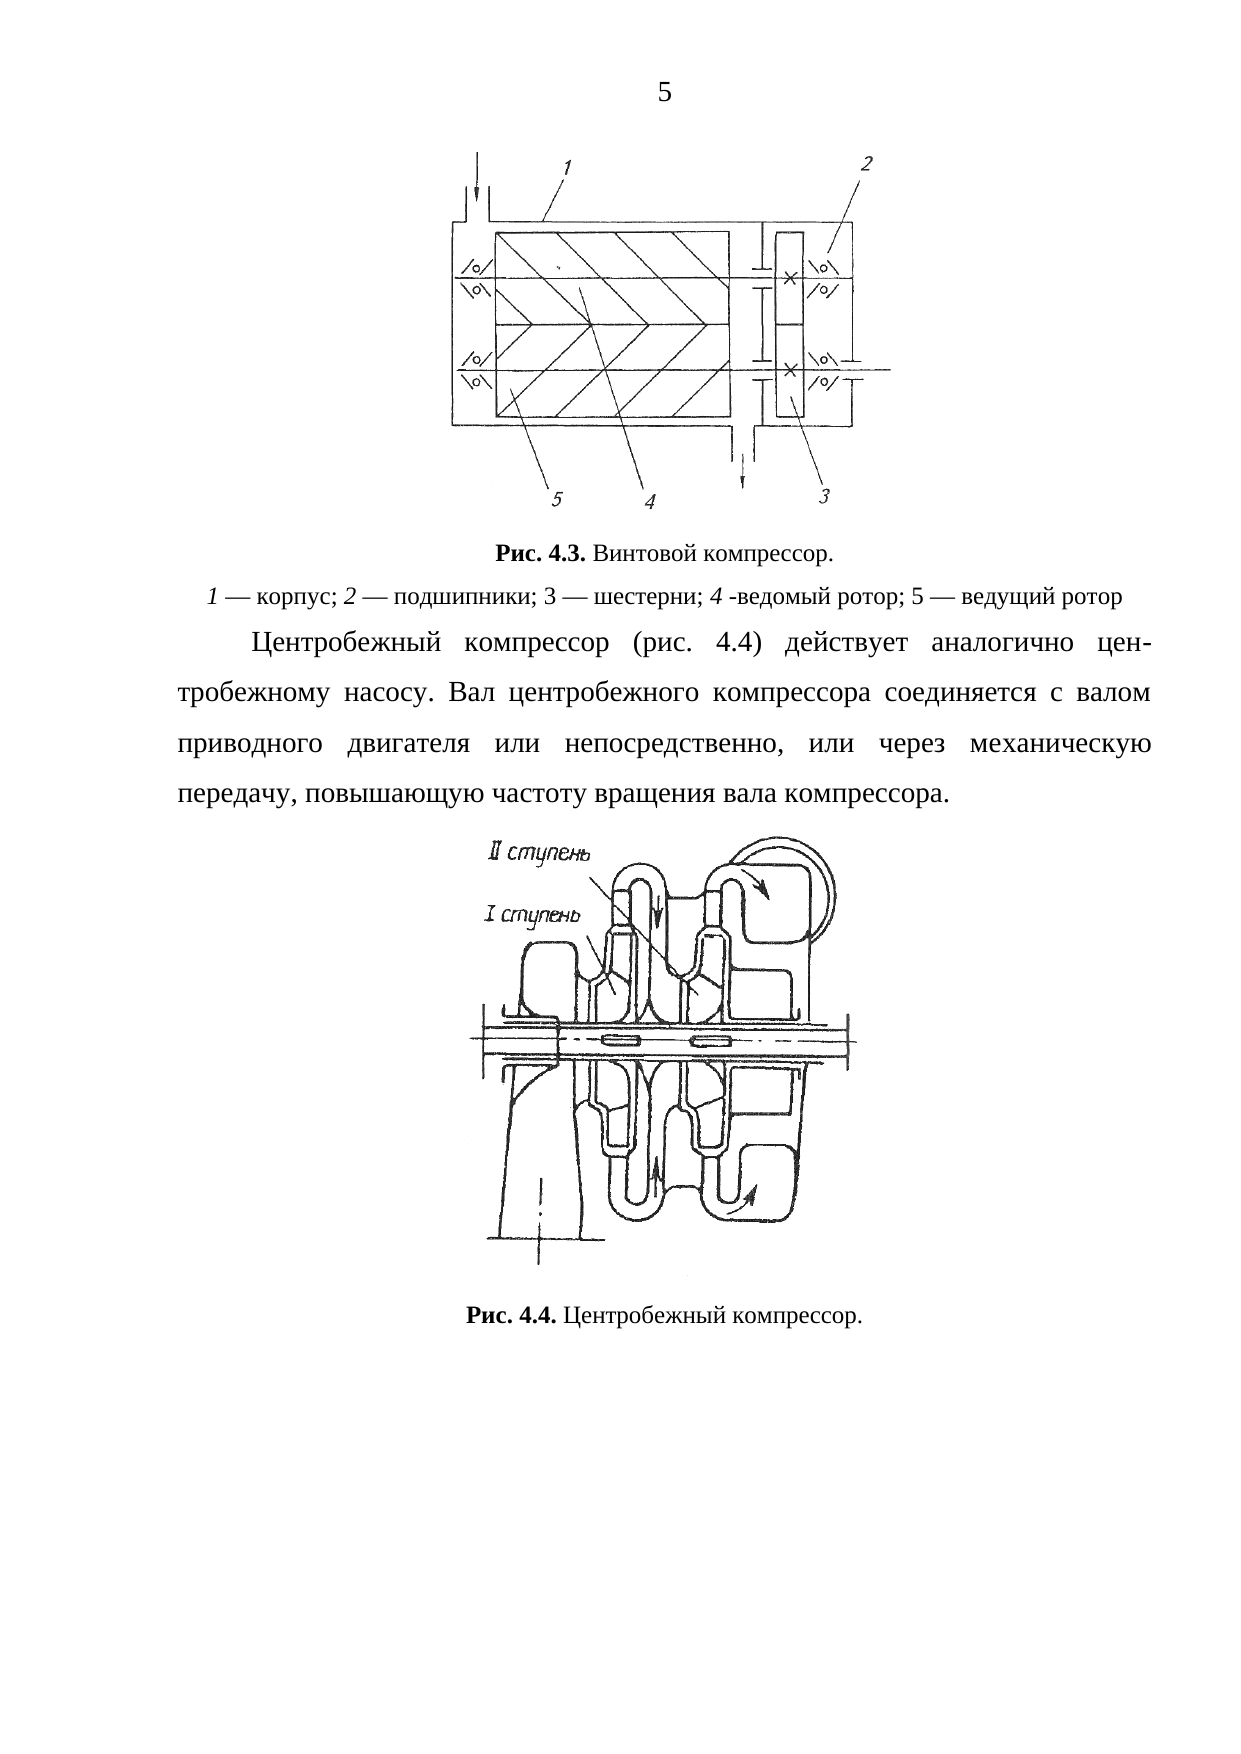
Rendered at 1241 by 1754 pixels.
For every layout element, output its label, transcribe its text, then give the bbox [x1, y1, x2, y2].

text 1 — корпус; 2 — подшипники; 3 — шестерни; 4 -ведомый ротор; 5 — ведущий ротор [177, 581, 1152, 610]
text Рис. 4.4. Центробежный компрессор. [177, 1300, 1152, 1329]
text Рис. 4.3. Винтовой компрессор. [177, 538, 1152, 567]
text Центробежный компрессор (рис. 4.4) действует аналогично центробежному насосу. Вал центробежного компрессора соединяется с валом приводного двигателя или непосредственно, или через механическую передачу, повышающую частоту вращения вала компрессора. [177, 624, 1152, 809]
